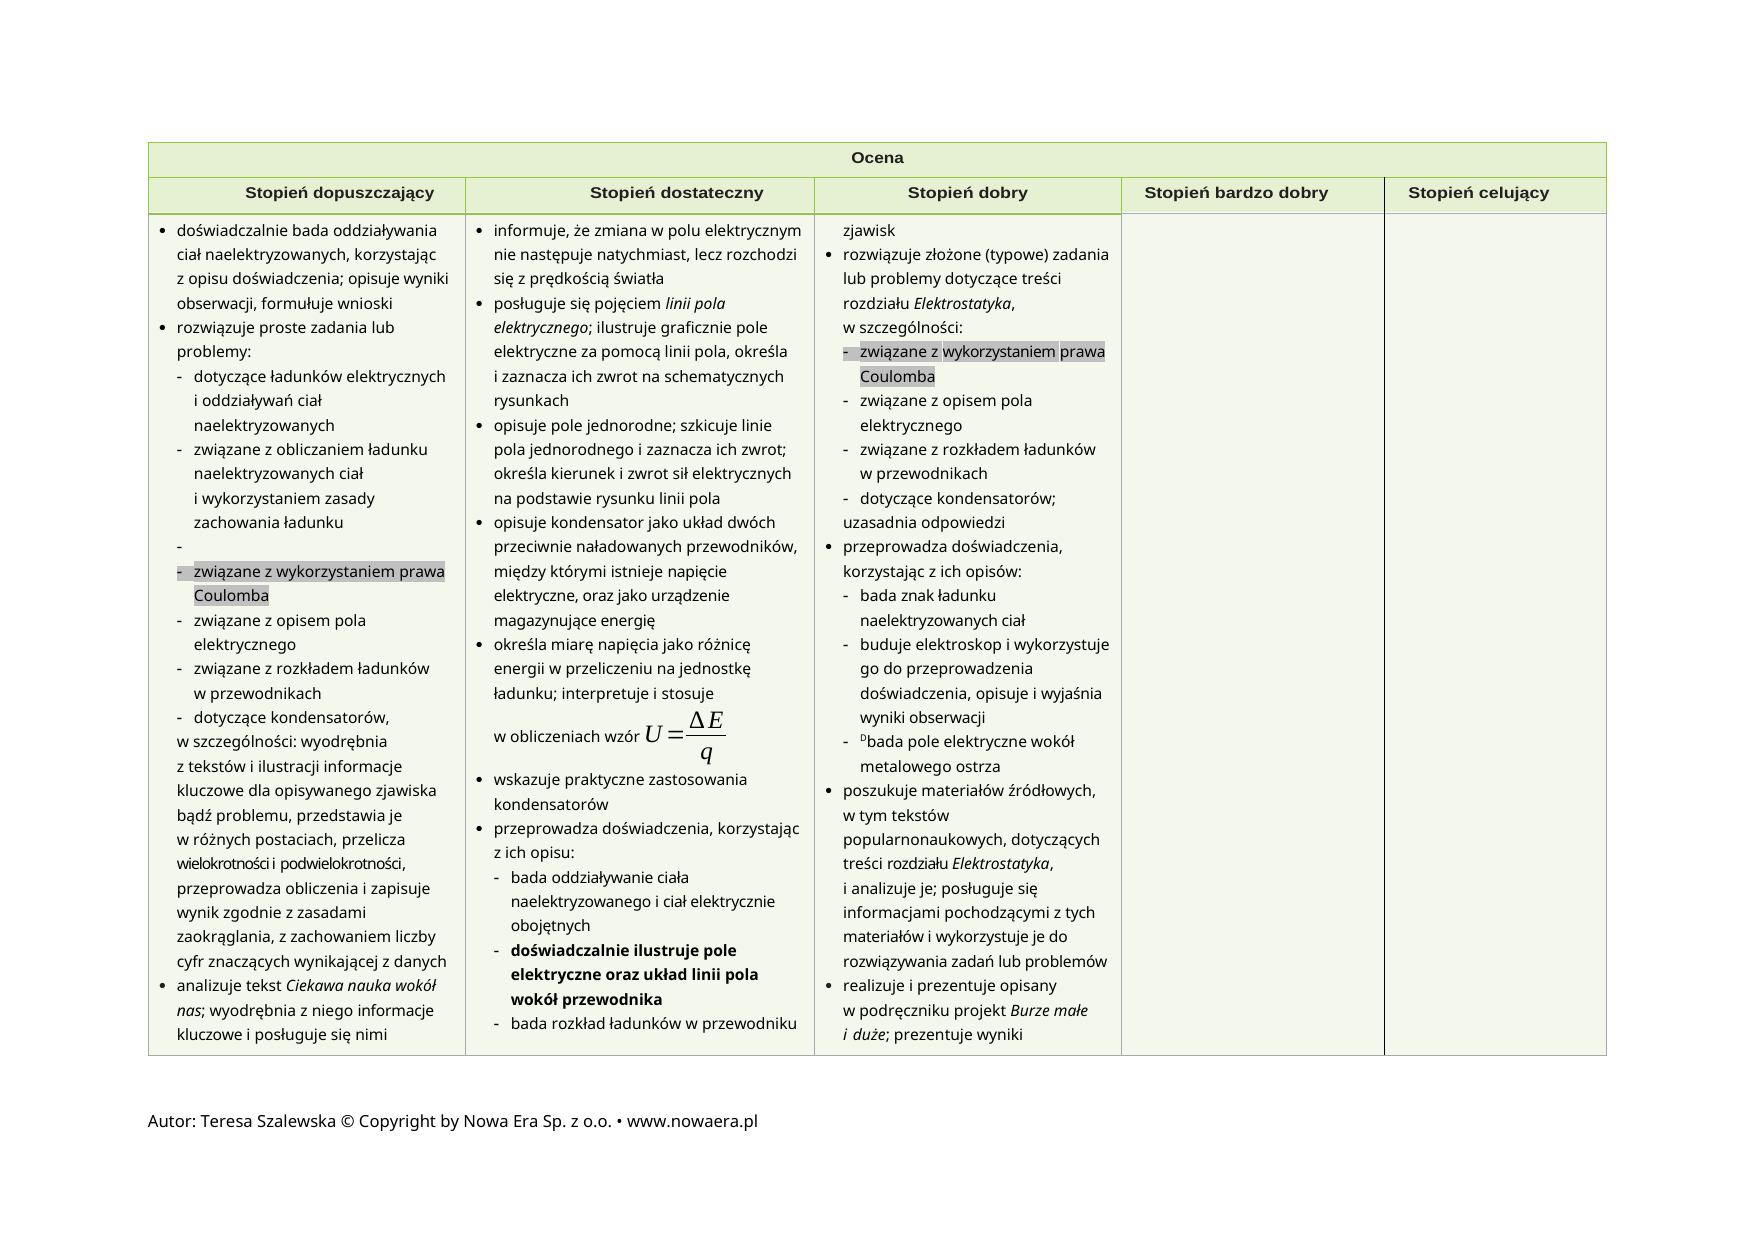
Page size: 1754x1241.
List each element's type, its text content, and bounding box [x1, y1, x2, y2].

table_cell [1385, 214, 1606, 1055]
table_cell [466, 215, 814, 1055]
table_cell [815, 215, 1121, 1055]
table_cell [1122, 214, 1384, 1055]
table_cell Stopień dostateczny [466, 178, 814, 212]
table_header Ocena [149, 143, 1606, 177]
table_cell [149, 215, 465, 1055]
table_cell Stopień dobry [815, 178, 1121, 212]
table_cell Stopień bardzo dobry [1122, 178, 1384, 212]
table_cell Stopień celujący [1385, 178, 1606, 212]
table_cell Stopień dopuszczający [149, 178, 465, 212]
